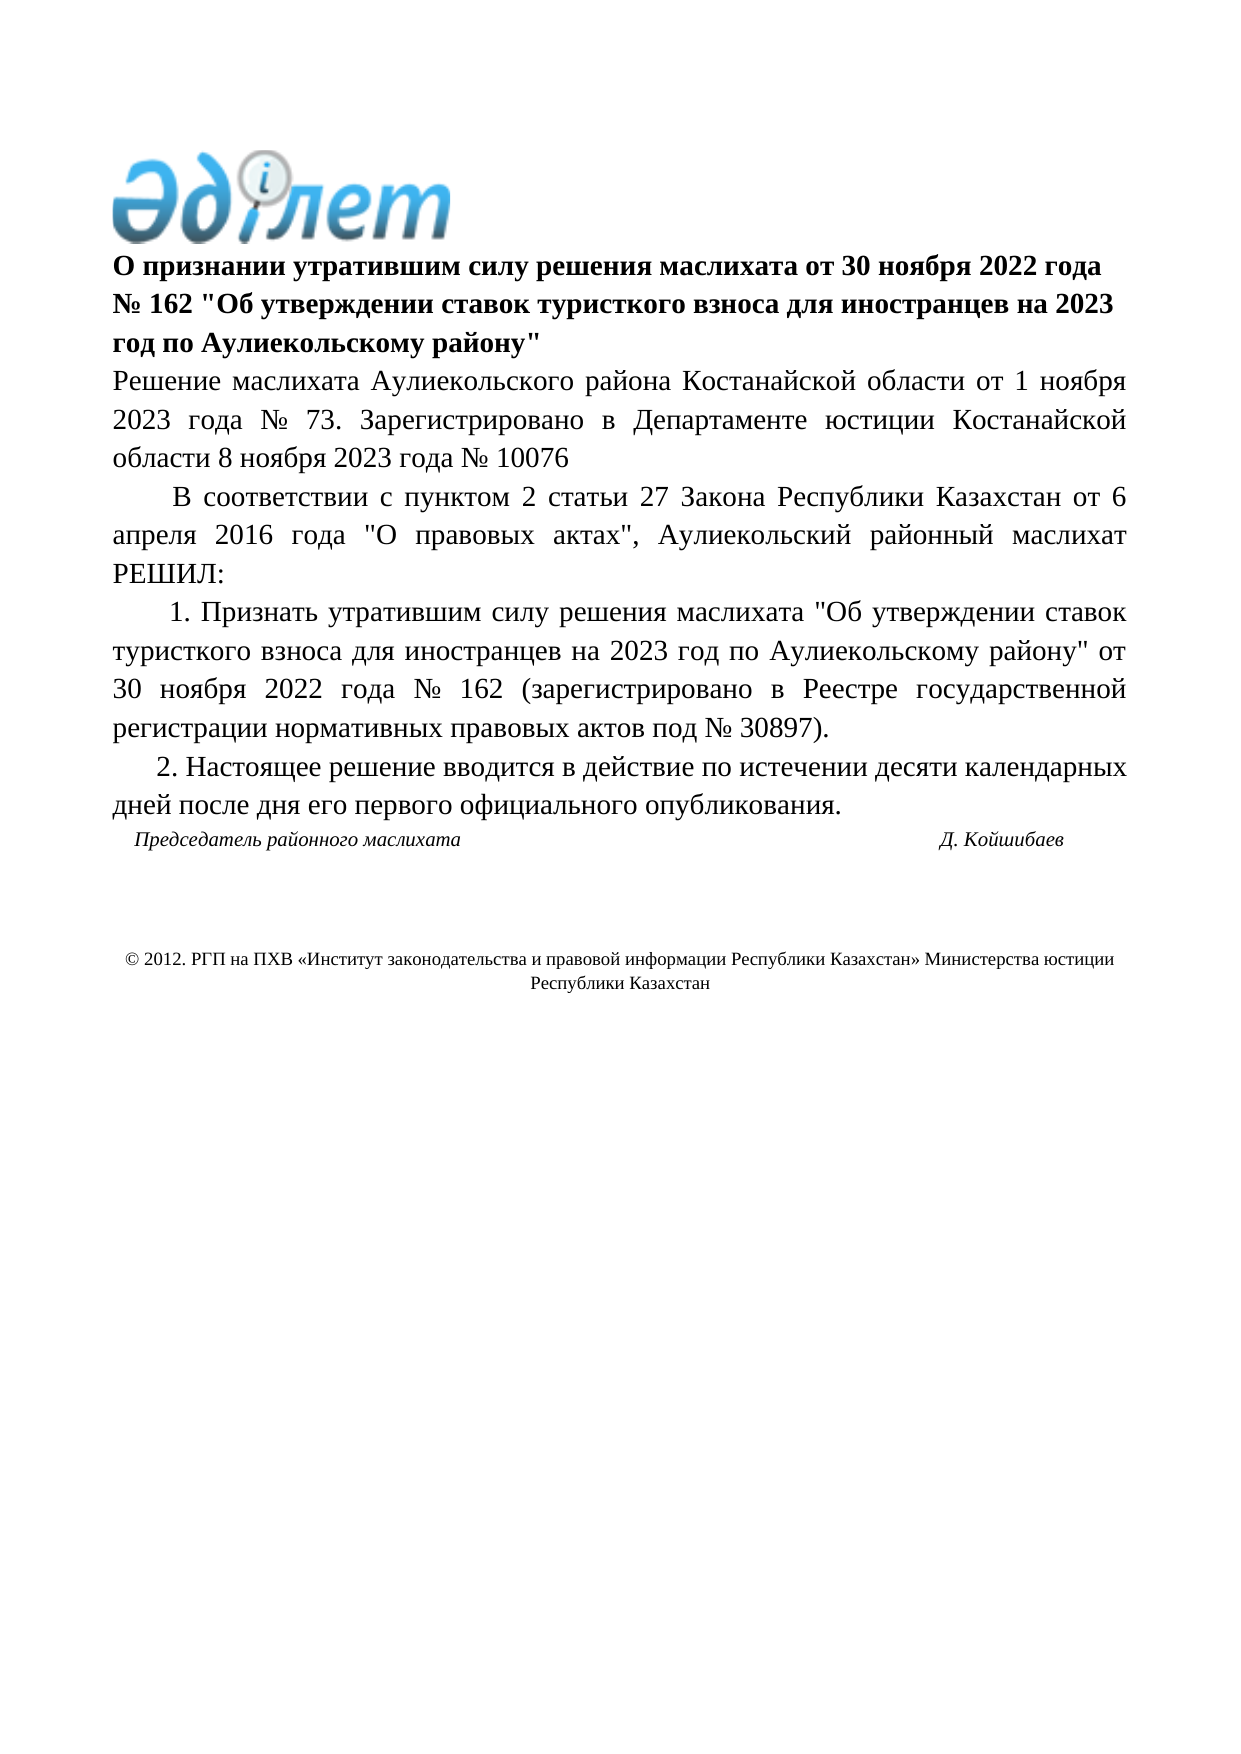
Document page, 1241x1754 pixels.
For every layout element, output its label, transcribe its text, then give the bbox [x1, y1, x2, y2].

table_header Д. Койшибаев [939, 826, 1240, 857]
text О признании утратившим силу решения маслихата от 30 ноября 2022 года № 162 "Об утверждении ставок туристкого взноса для иностранцев на 2023 год по Аулиекольскому району" [112, 248, 1128, 358]
text 2. Настоящее решение вводится в действие по истечении десяти календарных дней после дня его первого официального опубликования. [112, 749, 1128, 821]
text В соответствии с пунктом 2 статьи 27 Закона Республики Казахстан от 6 апреля 2016 года "О правовых актах", Аулиекольский районный маслихат РЕШИЛ: [112, 479, 1128, 589]
text © 2012. РГП на ПХВ «Институт законодательства и правовой информации Республики Казахстан» Министерства юстиции Республики Казахстан [112, 947, 1128, 994]
table_header Председатель районного маслихата [101, 826, 939, 857]
text 1. Признать утратившим силу решения маслихата "Об утверждении ставок туристкого взноса для иностранцев на 2023 год по Аулиекольскому району" от 30 ноября 2022 года № 162 (зарегистрировано в Реестре государственной регистрации нормативных правовых актов под № 30897). [112, 594, 1128, 744]
text Решение маслихата Аулиекольского района Костанайской области от 1 ноября 2023 года № 73. Зарегистрировано в Департаменте юстиции Костанайской области 8 ноября 2023 года № 10076 [112, 363, 1128, 474]
picture [112, 150, 451, 244]
